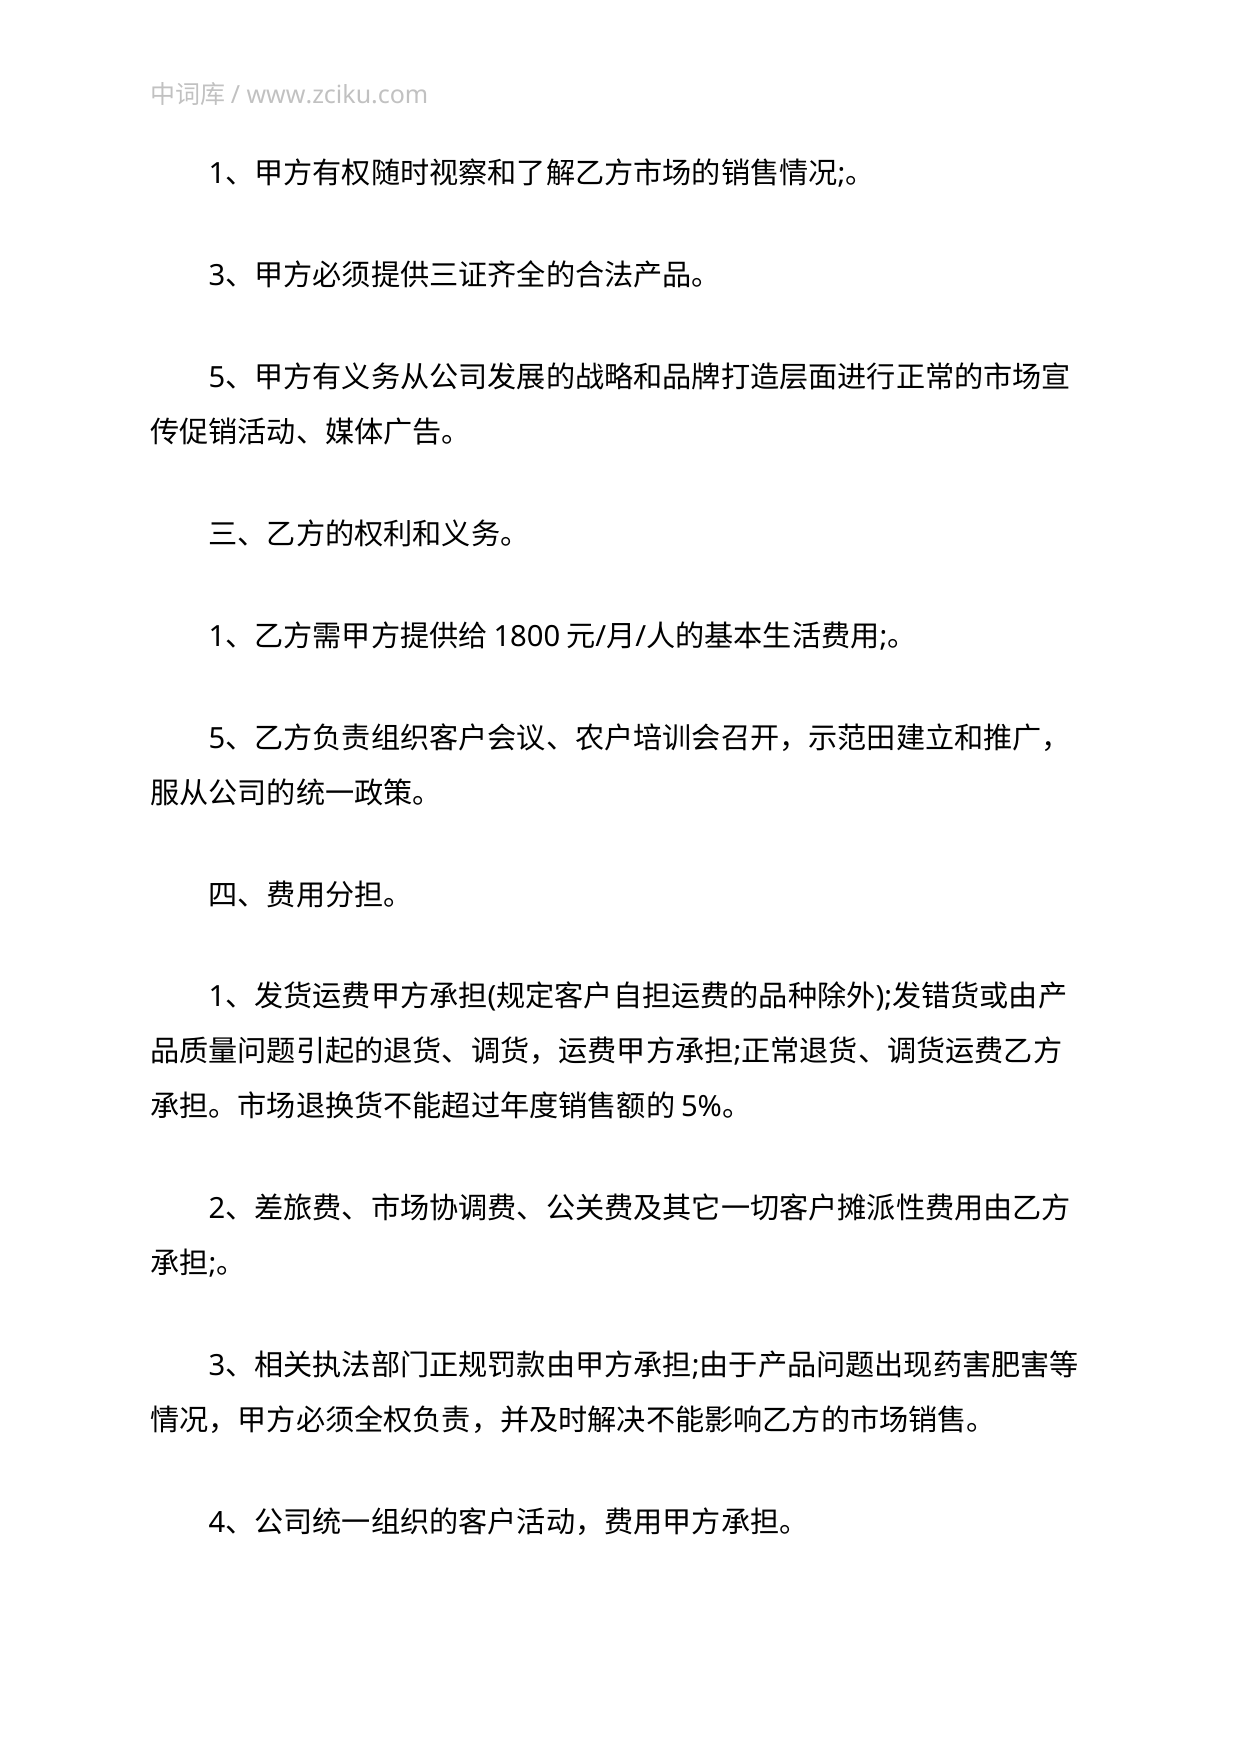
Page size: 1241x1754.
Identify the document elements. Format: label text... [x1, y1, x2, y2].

text 1、发货运费甲方承担(规定客户自担运费的品种除外);发错货或由产品质量问题引起的退货、调货，运费甲方承担;正常退货、调货运费乙方承担。市场退换货不能超过年度销售额的5%。 [150, 973, 1090, 1125]
text 四、费用分担。 [150, 871, 1090, 913]
text 1、甲方有权随时视察和了解乙方市场的销售情况;。 [150, 150, 1090, 192]
text 3、甲方必须提供三证齐全的合法产品。 [150, 252, 1090, 294]
text 5、甲方有义务从公司发展的战略和品牌打造层面进行正常的市场宣传促销活动、媒体广告。 [150, 354, 1090, 451]
text 1、乙方需甲方提供给1800元/月/人的基本生活费用;。 [150, 612, 1090, 655]
text 4、公司统一组织的客户活动，费用甲方承担。 [150, 1499, 1090, 1541]
text 三、乙方的权利和义务。 [150, 511, 1090, 553]
text 3、相关执法部门正规罚款由甲方承担;由于产品问题出现药害肥害等情况，甲方必须全权负责，并及时解决不能影响乙方的市场销售。 [150, 1342, 1090, 1439]
text 5、乙方负责组织客户会议、农户培训会召开，示范田建立和推广，服从公司的统一政策。 [150, 714, 1090, 812]
text 2、差旅费、市场协调费、公关费及其它一切客户摊派性费用由乙方承担;。 [150, 1185, 1090, 1282]
